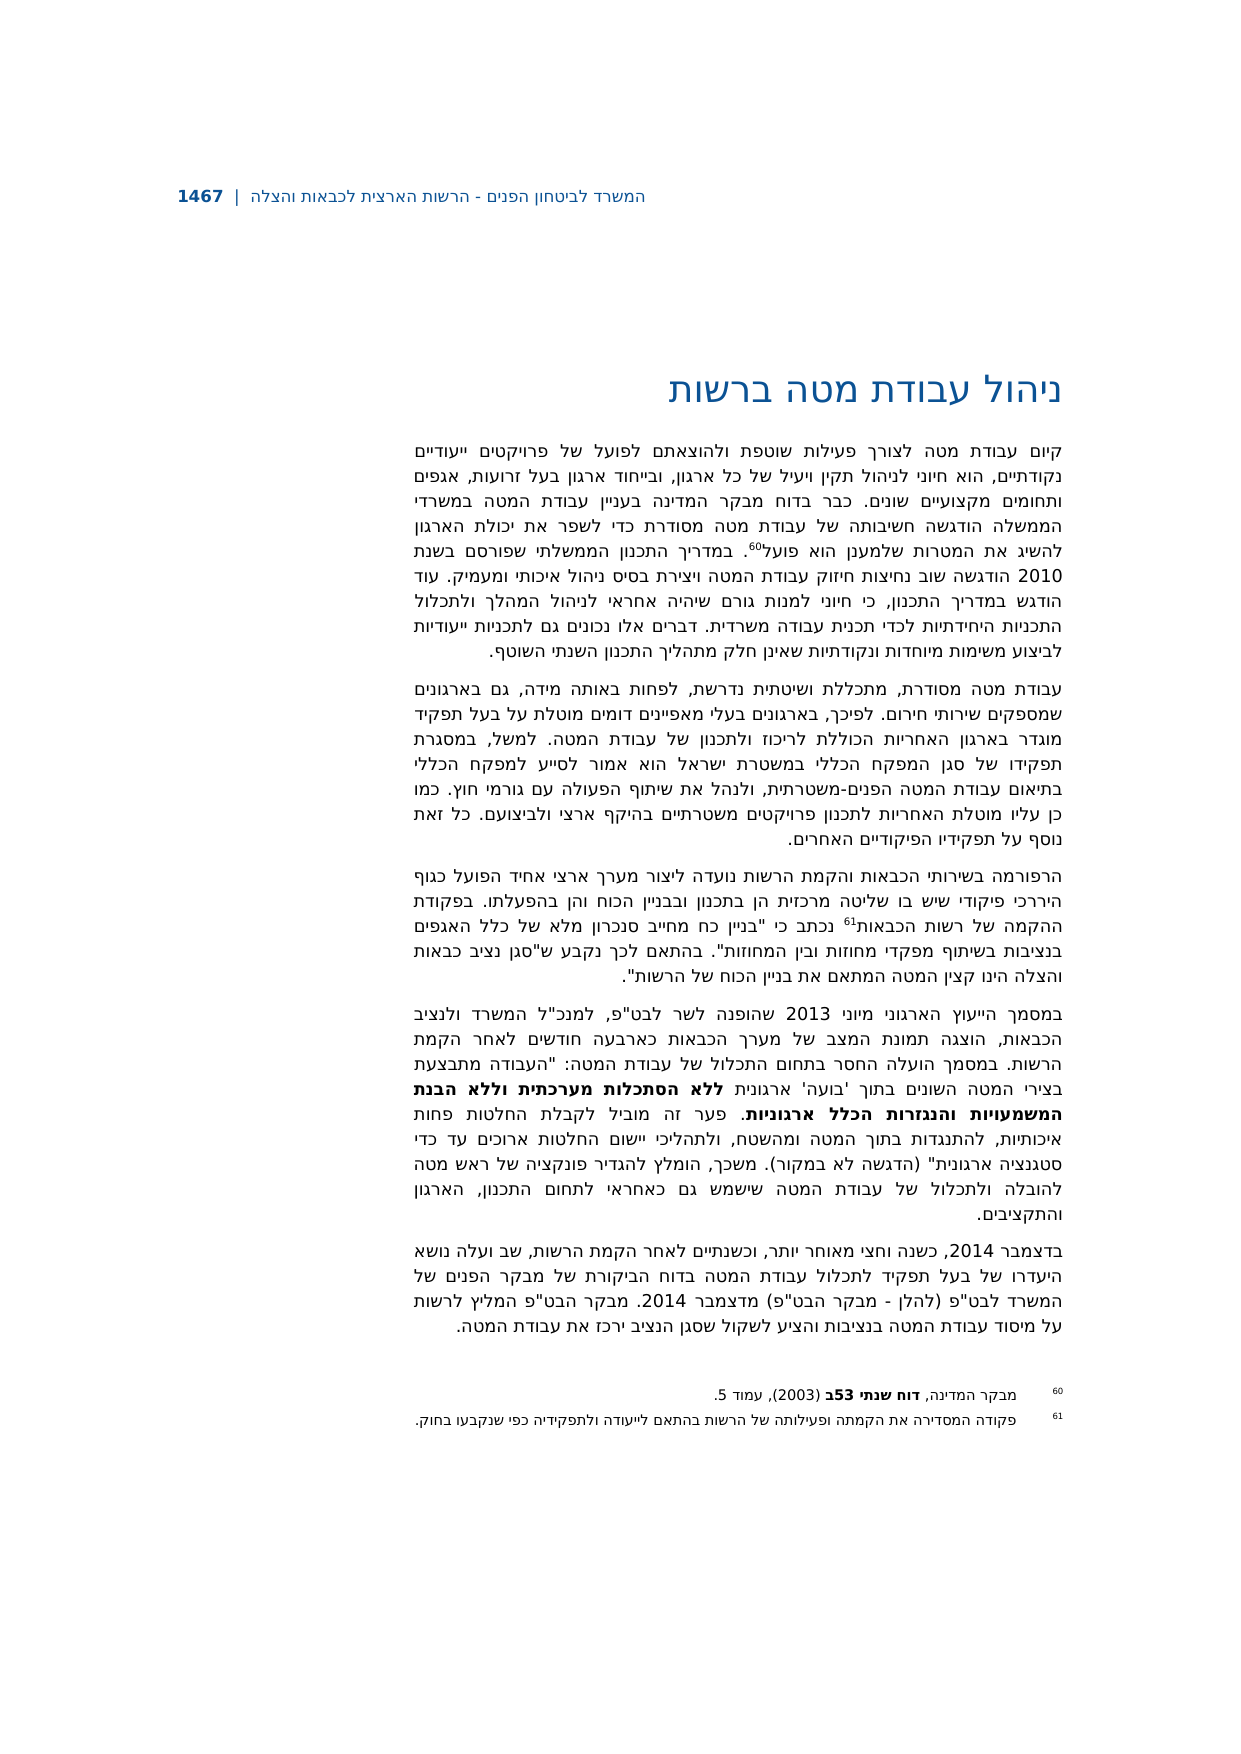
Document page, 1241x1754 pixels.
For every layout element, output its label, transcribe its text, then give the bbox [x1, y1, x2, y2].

text בדצמבר 2014, כשנה וחצי מאוחר יותר, וכשנתיים לאחר הקמת הרשות, שב ועלה נושא היעדרו של בעל תפקיד לתכלול עבודת המטה בדוח הביקורת של מבקר הפנים של המשרד לבט"פ (להלן - מבקר הבט"פ) מדצמבר 2014. מבקר הבט"פ המליץ לרשות על מיסוד עבודת המטה בנציבות והציע לשקול שסגן הנציב ירכז את עבודת המטה. [413, 1237, 1063, 1337]
text ניהול עבודת מטה ברשות [413, 362, 1063, 412]
text במסמך הייעוץ הארגוני מיוני 2013 שהופנה לשר לבט"פ, למנכ"ל המשרד ולנציב הכבאות, הוצגה תמונת המצב של מערך הכבאות כארבעה חודשים לאחר הקמת הרשות. במסמך הועלה החסר בתחום התכלול של עבודת המטה: "העבודה מתבצעת בצירי המטה השונים בתוך 'בועה' ארגונית ללא הסתכלות מערכתית וללא הבנת המשמעויות והנגזרות הכלל ארגוניות. פער זה מוביל לקבלת החלטות פחות איכותיות, להתנגדות בתוך המטה ומהשטח, ולתהליכי יישום החלטות ארוכים עד כדי סטגנציה ארגונית" (הדגשה לא במקור). משכך, הומלץ להגדיר פונקציה של ראש מטה להובלה ולתכלול של עבודת המטה שישמש גם כאחראי לתחום התכנון, הארגון והתקציבים. [413, 1000, 1063, 1225]
text קיום עבודת מטה לצורך פעילות שוטפת ולהוצאתם לפועל של פרויקטים ייעודיים נקודתיים, הוא חיוני לניהול תקין ויעיל של כל ארגון, ובייחוד ארגון בעל זרועות, אגפים ותחומים מקצועיים שונים. כבר בדוח מבקר המדינה בעניין עבודת המטה במשרדי הממשלה הודגשה חשיבותה של עבודת מטה מסודרת כדי לשפר את יכולת הארגון להשיג את המטרות שלמענן הוא פועל. במדריך התכנון הממשלתי שפורסם בשנת 2010 הודגשה שוב נחיצות חיזוק עבודת המטה ויצירת בסיס ניהול איכותי ומעמיק. עוד הודגש במדריך התכנון, כי חיוני למנות גורם שיהיה אחראי לניהול המהלך ולתכלול התכניות היחידתיות לכדי תכנית עבודה משרדית. דברים אלו נכונים גם לתכניות ייעודיות לביצוע משימות מיוחדות ונקודתיות שאינן חלק מתהליך התכנון השנתי השוטף. [413, 437, 1063, 662]
text עבודת מטה מסודרת, מתכללת ושיטתית נדרשת, לפחות באותה מידה, גם בארגונים שמספקים שירותי חירום. לפיכך, בארגונים בעלי מאפיינים דומים מוטלת על בעל תפקיד מוגדר בארגון האחריות הכוללת לריכוז ולתכנון של עבודת המטה. למשל, במסגרת תפקידו של סגן המפקח הכללי במשטרת ישראל הוא אמור לסייע למפקח הכללי בתיאום עבודת המטה הפנים-משטרתית, ולנהל את שיתוף הפעולה עם גורמי חוץ. כמו כן עליו מוטלת האחריות לתכנון פרויקטים משטרתיים בהיקף ארצי ולביצועם. כל זאת נוסף על תפקידיו הפיקודיים האחרים. [413, 675, 1063, 850]
text הרפורמה בשירותי הכבאות והקמת הרשות נועדה ליצור מערך ארצי אחיד הפועל כגוף היררכי פיקודי שיש בו שליטה מרכזית הן בתכנון ובבניין הכוח והן בהפעלתו. בפקודת ההקמה של רשות הכבאות נכתב כי "בניין כח מחייב סנכרון מלא של כלל האגפים בנציבות בשיתוף מפקדי מחוזות ובין המחוזות". בהתאם לכך נקבע ש"סגן נציב כבאות והצלה הינו קצין המטה המתאם את בניין הכוח של הרשות". [413, 862, 1063, 987]
